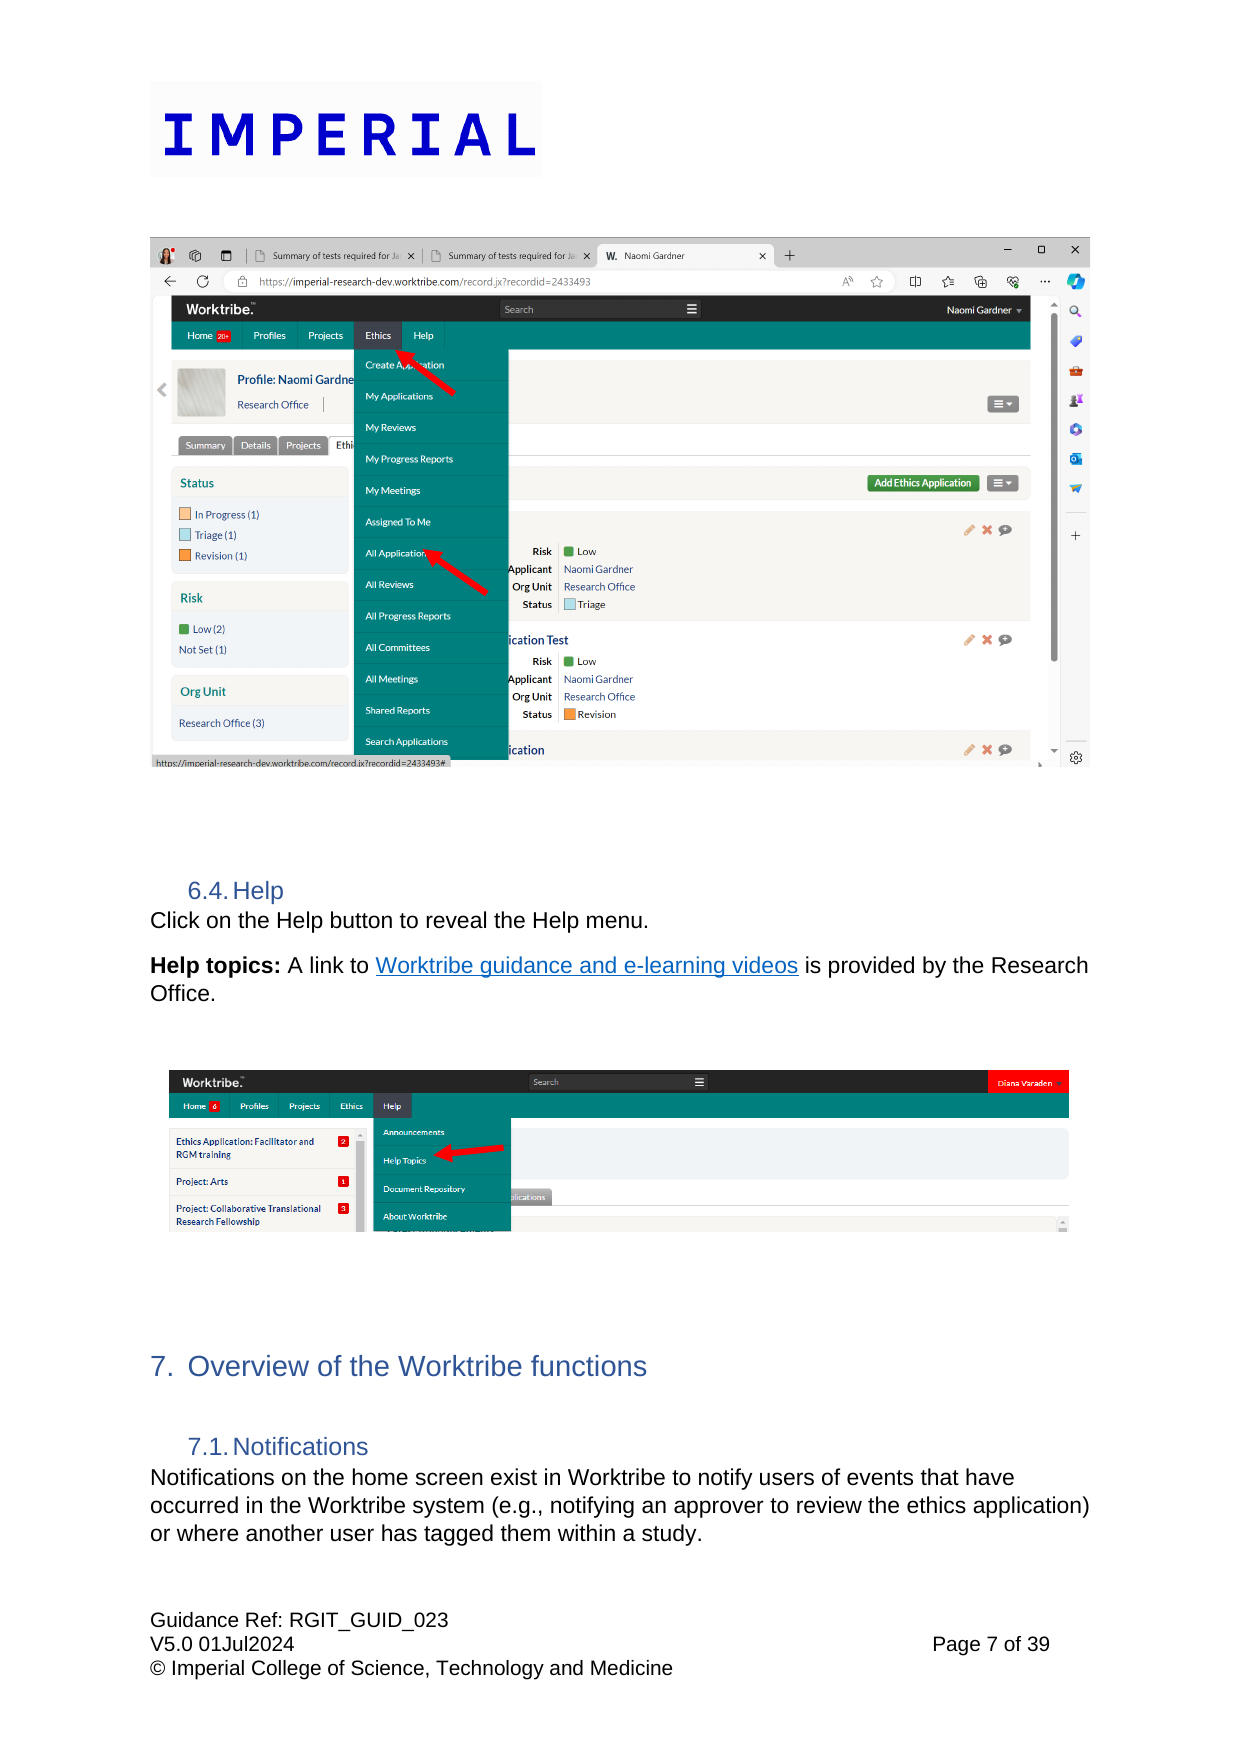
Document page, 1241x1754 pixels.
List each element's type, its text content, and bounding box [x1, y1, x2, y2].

text Help topics: A link to Worktribe guidance and e-learning videos is provided by the Research Office. [150, 952, 1090, 1007]
text Click on the Help button to reveal the Help menu. [150, 907, 1090, 933]
subtitle Overview of the Worktribe functions [150, 1348, 1090, 1382]
subtitle Help [187, 876, 1090, 904]
text Notifications on the home screen exist in Worktribe to notify users of events that have occurred in the Worktribe system (e.g., notifying an approver to review the ethics application) or where another user has tagged them within a study. [150, 1463, 1090, 1547]
picture [150, 237, 1091, 767]
picture [168, 1070, 1072, 1232]
picture [150, 81, 543, 177]
subtitle Notifications [187, 1432, 1090, 1461]
